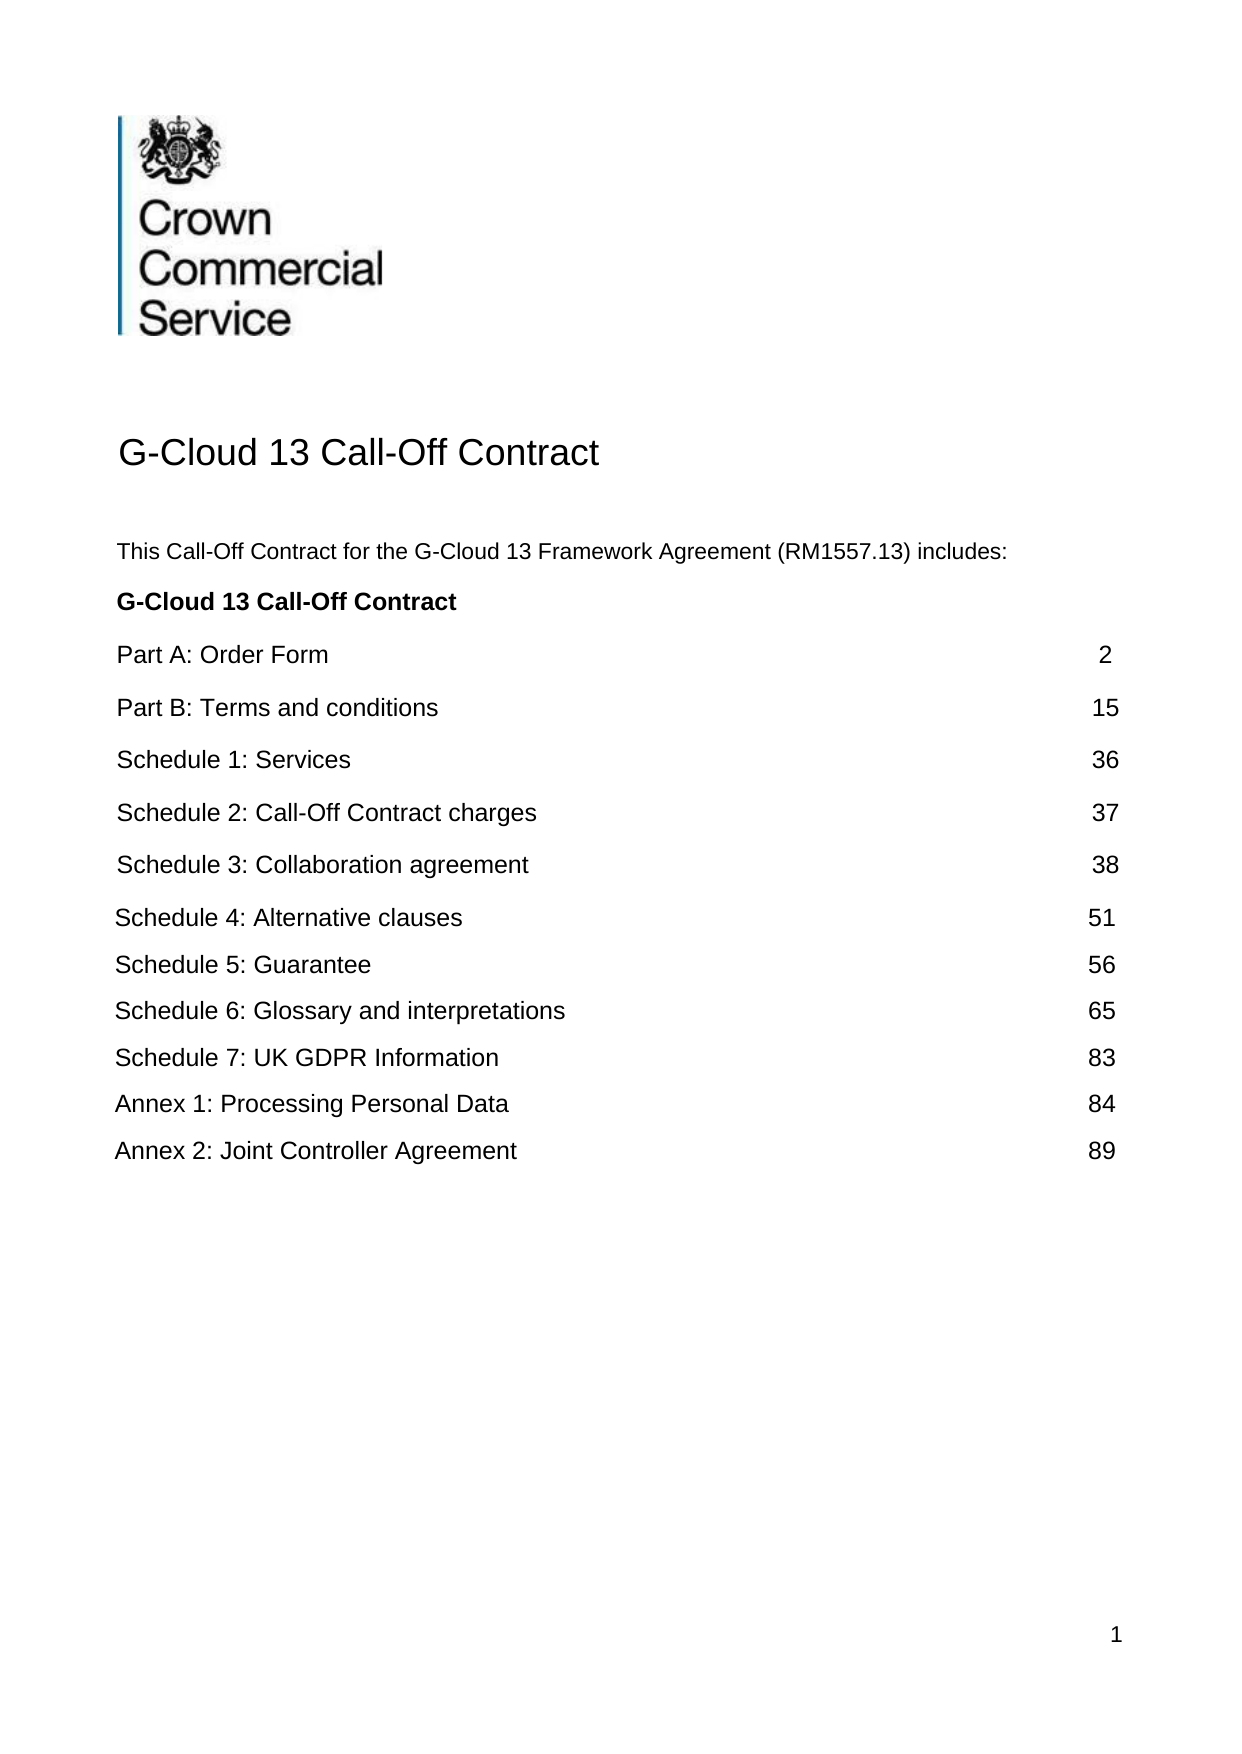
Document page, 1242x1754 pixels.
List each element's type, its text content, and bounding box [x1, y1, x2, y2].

text Schedule 1: Services 36 [116, 745, 1121, 774]
text Part A: Order Form 2 [116, 640, 1121, 669]
text Annex 1: Processing Personal Data 84 [0, 1089, 1122, 1118]
picture [118, 115, 383, 336]
text Schedule 4: Alternative clauses 51 [0, 903, 1122, 932]
text Schedule 3: Collaboration agreement 38 [116, 850, 1121, 879]
text Schedule 6: Glossary and interpretations 65 [0, 996, 1122, 1025]
subtitle G-Cloud 13 Call-Off Contract [118, 430, 1122, 473]
text G-Cloud 13 Call-Off Contract [116, 587, 1121, 616]
text Schedule 5: Guarantee 56 [0, 949, 1122, 978]
text Annex 2: Joint Controller Agreement 89 [0, 1136, 1122, 1164]
text Schedule 2: Call-Off Contract charges 37 [116, 798, 1121, 827]
text This Call-Off Contract for the G-Cloud 13 Framework Agreement (RM1557.13) includes: [116, 538, 1121, 564]
text Schedule 7: UK GDPR Information 83 [0, 1043, 1122, 1071]
text Part B: Terms and conditions 15 [116, 693, 1121, 721]
